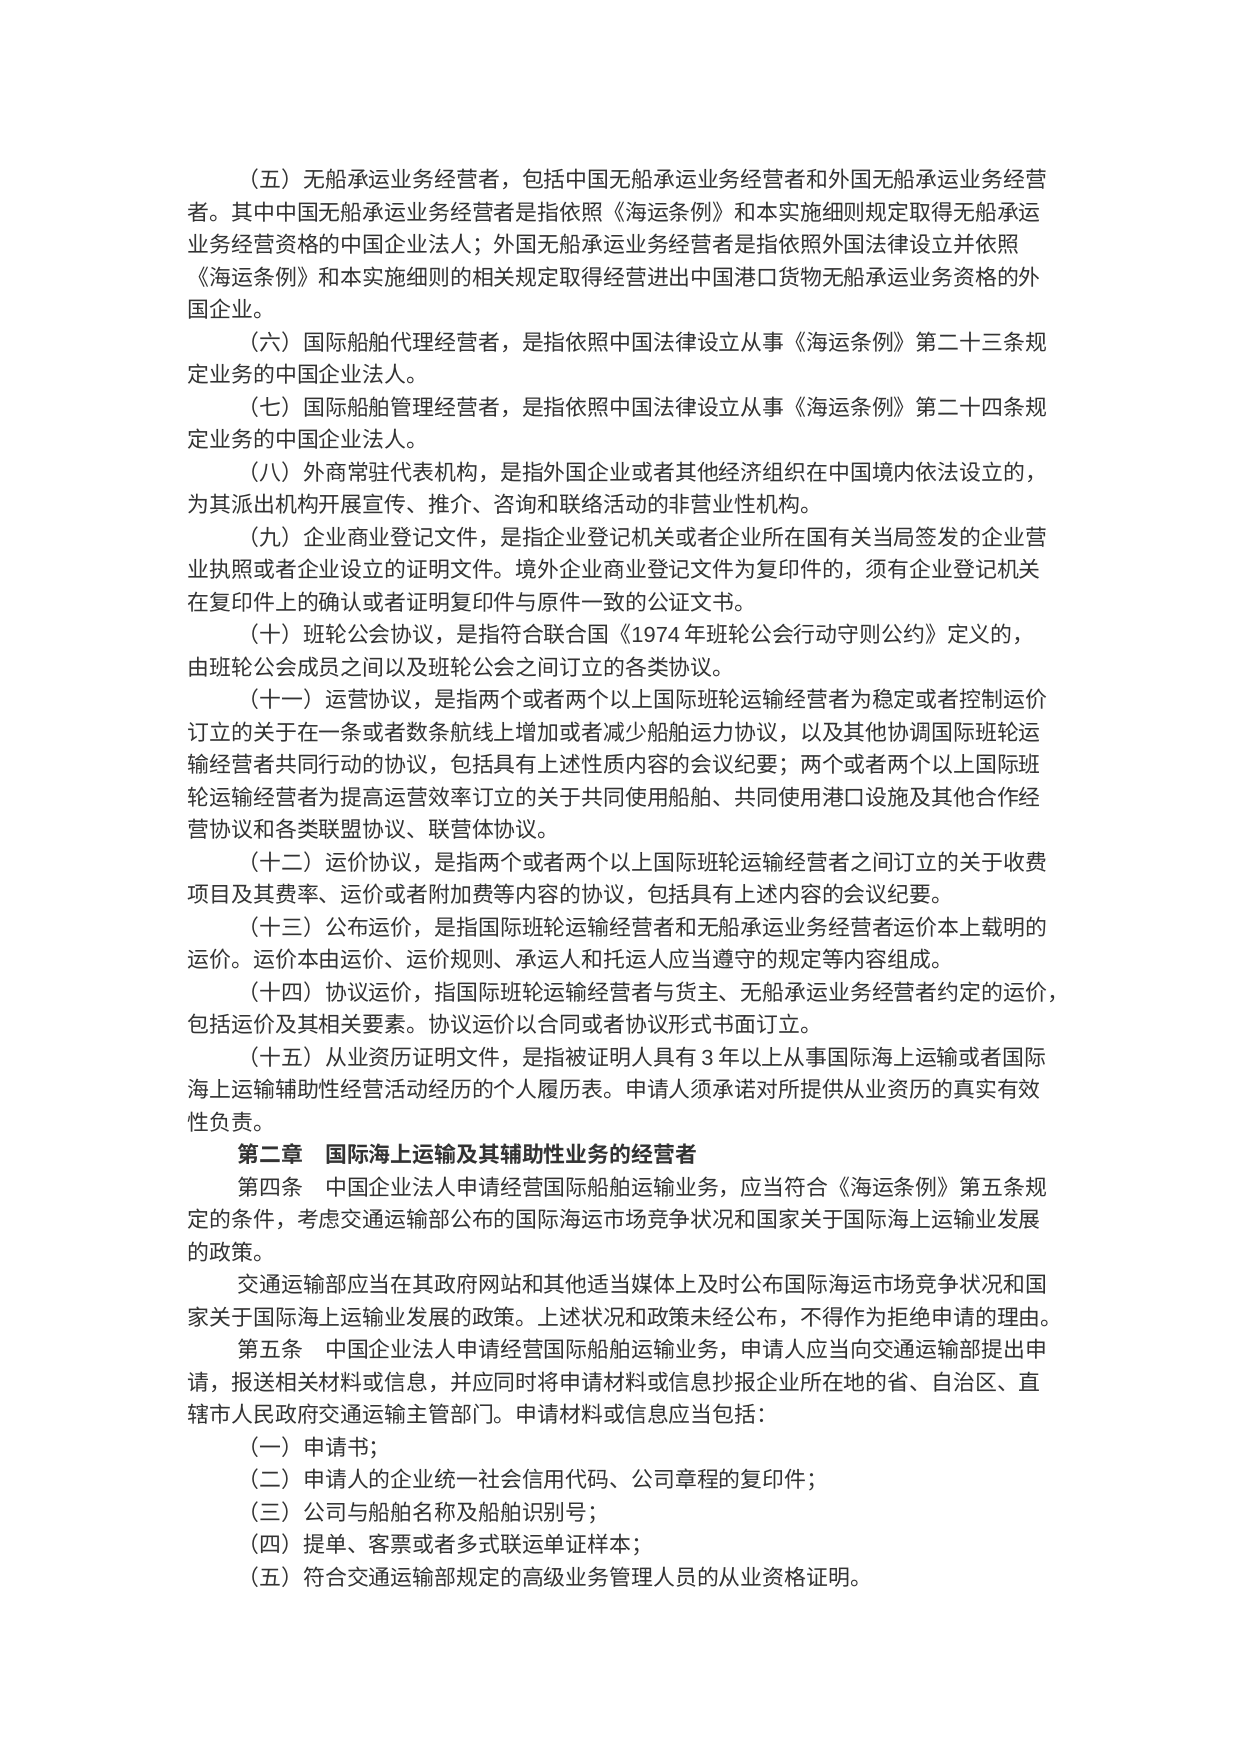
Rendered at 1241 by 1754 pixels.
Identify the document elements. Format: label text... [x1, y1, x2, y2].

text 第四条 中国企业法人申请经营国际船舶运输业务，应当符合《海运条例》第五条规定的条件，考虑交通运输部公布的国际海运市场竞争状况和国家关于国际海上运输业发展的政策。 [187, 1169, 1053, 1267]
text （十）班轮公会协议，是指符合联合国《1974年班轮公会行动守则公约》定义的，由班轮公会成员之间以及班轮公会之间订立的各类协议。 [187, 617, 1053, 682]
text （一）申请书； [187, 1429, 1053, 1462]
text （二）申请人的企业统一社会信用代码、公司章程的复印件； [187, 1462, 1053, 1494]
text （十一）运营协议，是指两个或者两个以上国际班轮运输经营者为稳定或者控制运价订立的关于在一条或者数条航线上增加或者减少船舶运力协议，以及其他协调国际班轮运输经营者共同行动的协议，包括具有上述性质内容的会议纪要；两个或者两个以上国际班轮运输经营者为提高运营效率订立的关于共同使用船舶、共同使用港口设施及其他合作经营协议和各类联盟协议、联营体协议。 [187, 682, 1053, 844]
text （六）国际船舶代理经营者，是指依照中国法律设立从事《海运条例》第二十三条规定业务的中国企业法人。 [187, 324, 1053, 389]
text （五）无船承运业务经营者，包括中国无船承运业务经营者和外国无船承运业务经营者。其中中国无船承运业务经营者是指依照《海运条例》和本实施细则规定取得无船承运业务经营资格的中国企业法人；外国无船承运业务经营者是指依照外国法律设立并依照《海运条例》和本实施细则的相关规定取得经营进出中国港口货物无船承运业务资格的外国企业。 [187, 162, 1053, 324]
text （十五）从业资历证明文件，是指被证明人具有3年以上从事国际海上运输或者国际海上运输辅助性经营活动经历的个人履历表。申请人须承诺对所提供从业资历的真实有效性负责。 [187, 1039, 1053, 1137]
text 交通运输部应当在其政府网站和其他适当媒体上及时公布国际海运市场竞争状况和国家关于国际海上运输业发展的政策。上述状况和政策未经公布，不得作为拒绝申请的理由。 [187, 1267, 1053, 1332]
text （五）符合交通运输部规定的高级业务管理人员的从业资格证明。 [187, 1559, 1053, 1592]
text （八）外商常驻代表机构，是指外国企业或者其他经济组织在中国境内依法设立的，为其派出机构开展宣传、推介、咨询和联络活动的非营业性机构。 [187, 454, 1053, 519]
text （十四）协议运价，指国际班轮运输经营者与货主、无船承运业务经营者约定的运价，包括运价及其相关要素。协议运价以合同或者协议形式书面订立。 [187, 974, 1053, 1039]
text （十二）运价协议，是指两个或者两个以上国际班轮运输经营者之间订立的关于收费项目及其费率、运价或者附加费等内容的协议，包括具有上述内容的会议纪要。 [187, 844, 1053, 909]
text （四）提单、客票或者多式联运单证样本； [187, 1527, 1053, 1559]
text （三）公司与船舶名称及船舶识别号； [187, 1494, 1053, 1527]
text （七）国际船舶管理经营者，是指依照中国法律设立从事《海运条例》第二十四条规定业务的中国企业法人。 [187, 389, 1053, 454]
text （九）企业商业登记文件，是指企业登记机关或者企业所在国有关当局签发的企业营业执照或者企业设立的证明文件。境外企业商业登记文件为复印件的，须有企业登记机关在复印件上的确认或者证明复印件与原件一致的公证文书。 [187, 519, 1053, 617]
text 第二章 国际海上运输及其辅助性业务的经营者 [187, 1137, 1053, 1169]
text 第五条 中国企业法人申请经营国际船舶运输业务，申请人应当向交通运输部提出申请，报送相关材料或信息，并应同时将申请材料或信息抄报企业所在地的省、自治区、直辖市人民政府交通运输主管部门。申请材料或信息应当包括： [187, 1332, 1053, 1429]
text （十三）公布运价，是指国际班轮运输经营者和无船承运业务经营者运价本上载明的运价。运价本由运价、运价规则、承运人和托运人应当遵守的规定等内容组成。 [187, 909, 1053, 974]
